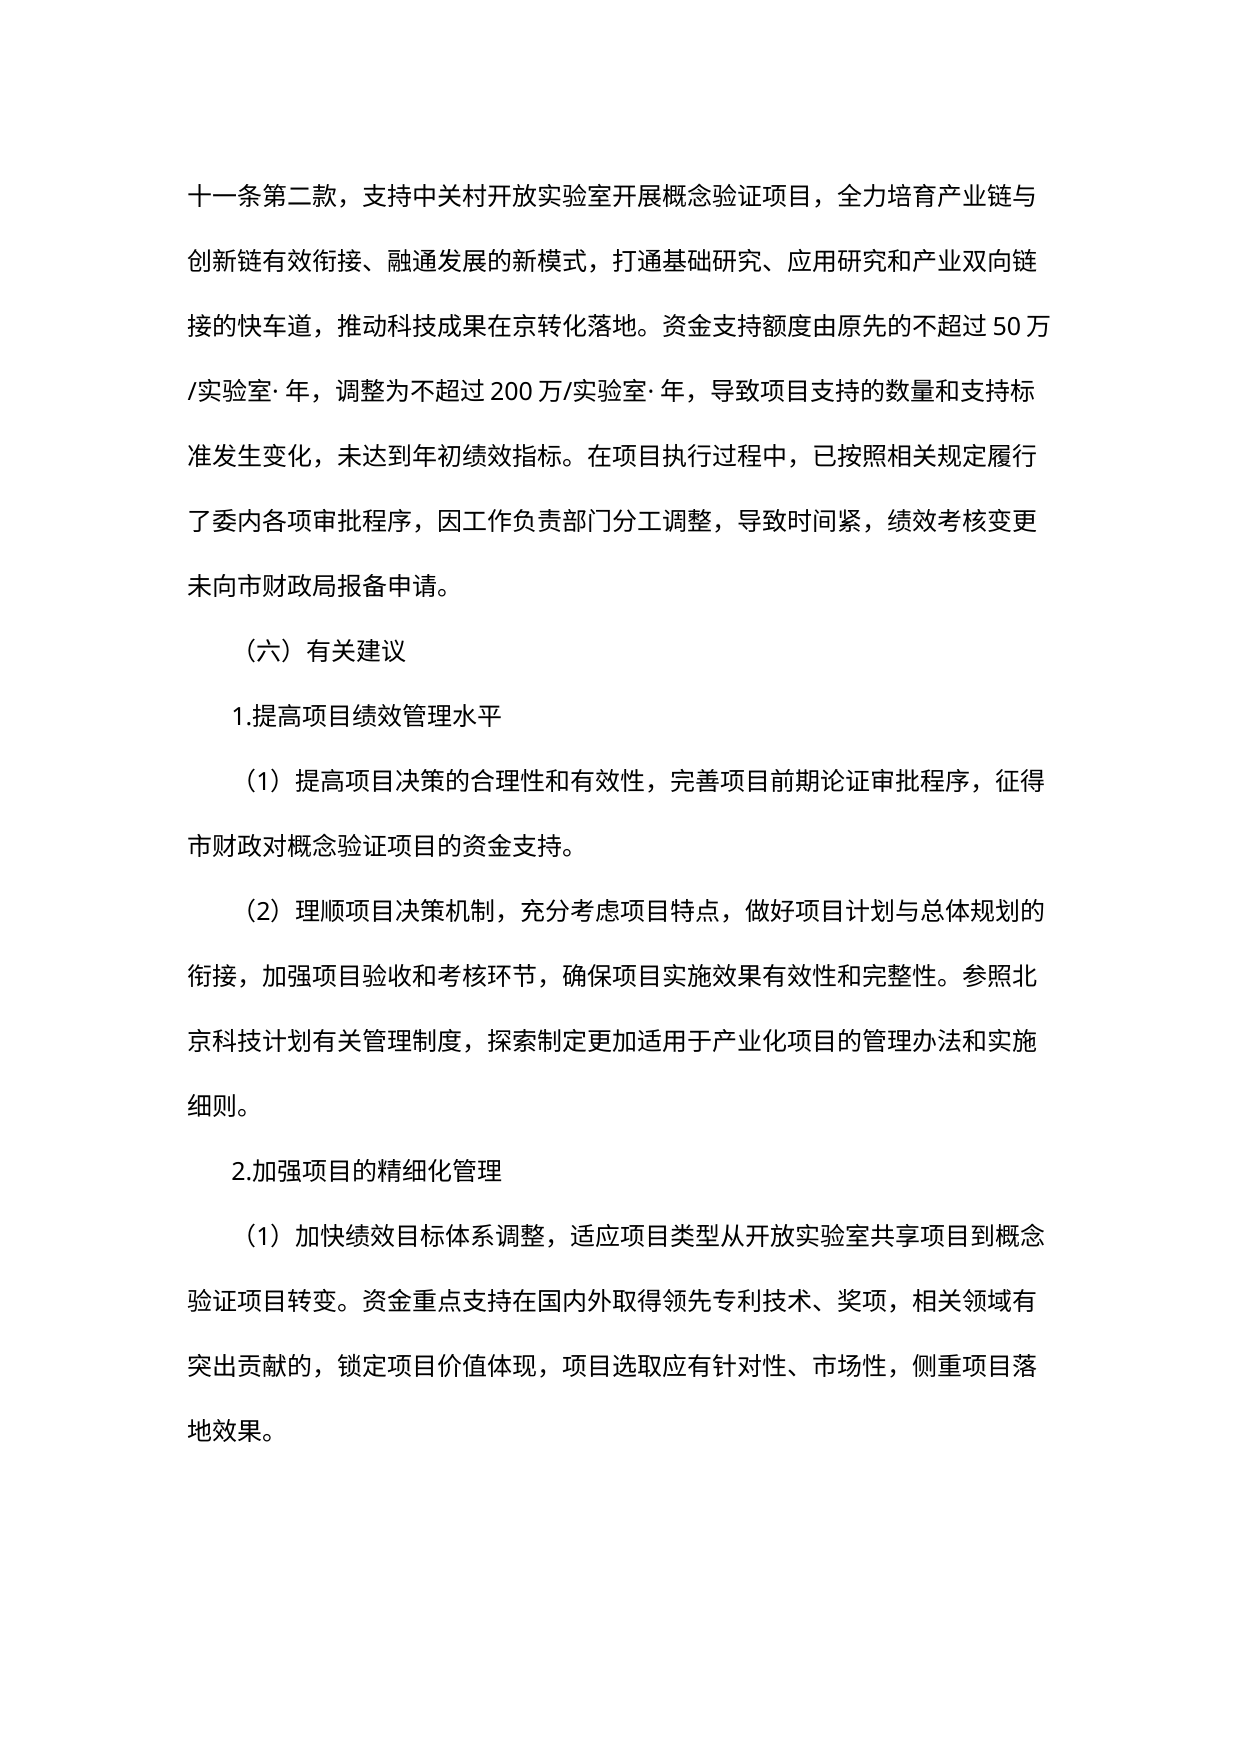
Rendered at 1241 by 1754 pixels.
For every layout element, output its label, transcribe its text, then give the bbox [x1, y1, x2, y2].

text （2）理顺项目决策机制，充分考虑项目特点，做好项目计划与总体规划的衔接，加强项目验收和考核环节，确保项目实施效果有效性和完整性。参照北京科技计划有关管理制度，探索制定更加适用于产业化项目的管理办法和实施细则。 [187, 877, 1053, 1137]
text 1.提高项目绩效管理水平 [187, 682, 1053, 747]
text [187, 162, 1053, 617]
text （1）加快绩效目标体系调整，适应项目类型从开放实验室共享项目到概念验证项目转变。资金重点支持在国内外取得领先专利技术、奖项，相关领域有突出贡献的，锁定项目价值体现，项目选取应有针对性、市场性，侧重项目落地效果。 [187, 1202, 1053, 1462]
text （1）提高项目决策的合理性和有效性，完善项目前期论证审批程序，征得市财政对概念验证项目的资金支持。 [187, 747, 1053, 877]
text （六）有关建议 [187, 617, 1053, 682]
text 2.加强项目的精细化管理 [187, 1137, 1053, 1202]
